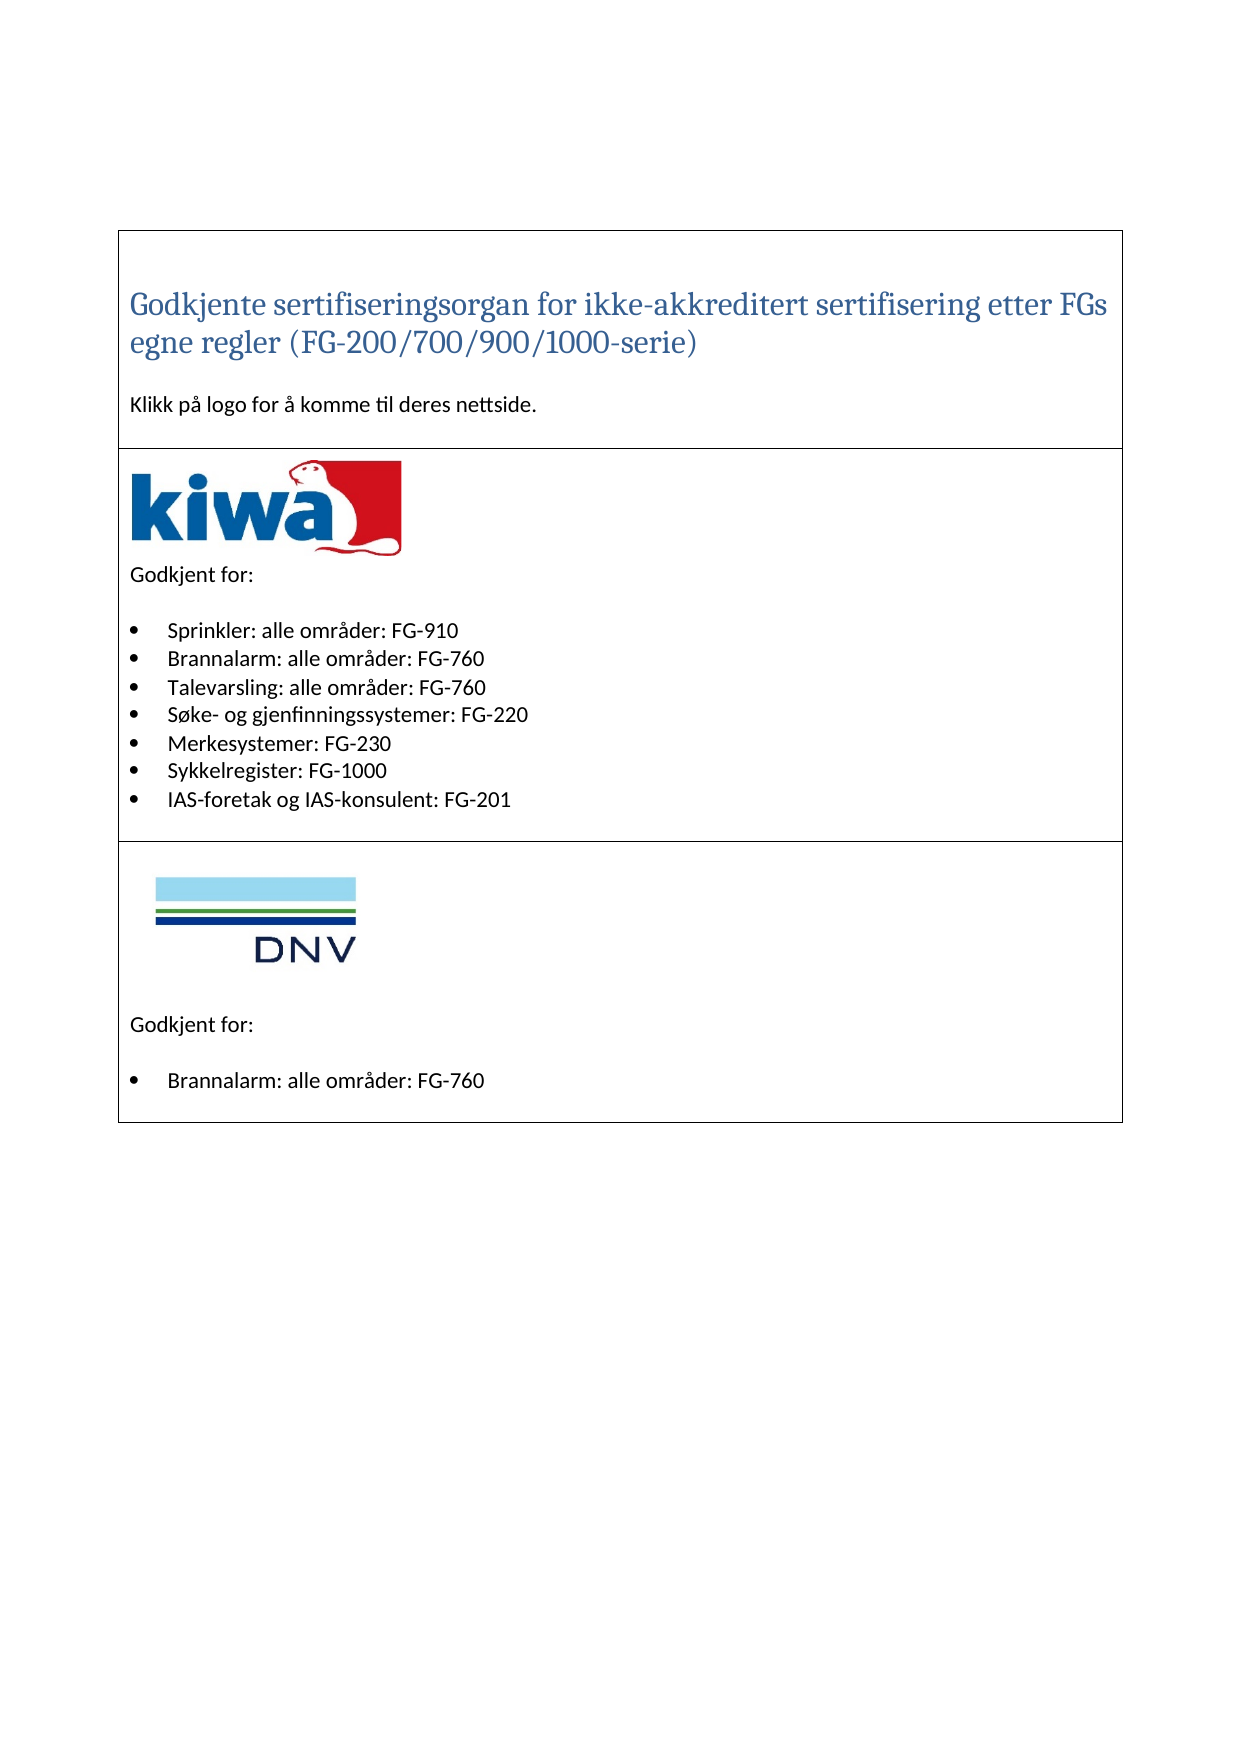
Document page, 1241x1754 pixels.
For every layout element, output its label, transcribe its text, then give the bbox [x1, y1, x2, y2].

table_cell Godkjent for: Brannalarm: alle områder: FG-760 [119, 842, 1122, 1122]
table_cell Godkjent for: Sprinkler: alle områder: FG-910 Brannalarm: alle områder: FG-760 Talevarsling: alle områder: FG-760 Søke- og gjenfinningssystemer: FG-220 Merkesystemer: FG-230 Sykkelregister: FG-1000 IAS-foretak og IAS-konsulent: FG-201 [119, 449, 1122, 841]
picture [131, 460, 402, 556]
table_header Godkjente sertifiseringsorgan for ikke-akkreditert sertifisering etter FGs egne regler (FG-200/700/900/1000-serie) Klikk på logo for å komme til deres nettside. [119, 231, 1122, 447]
picture [130, 851, 381, 988]
